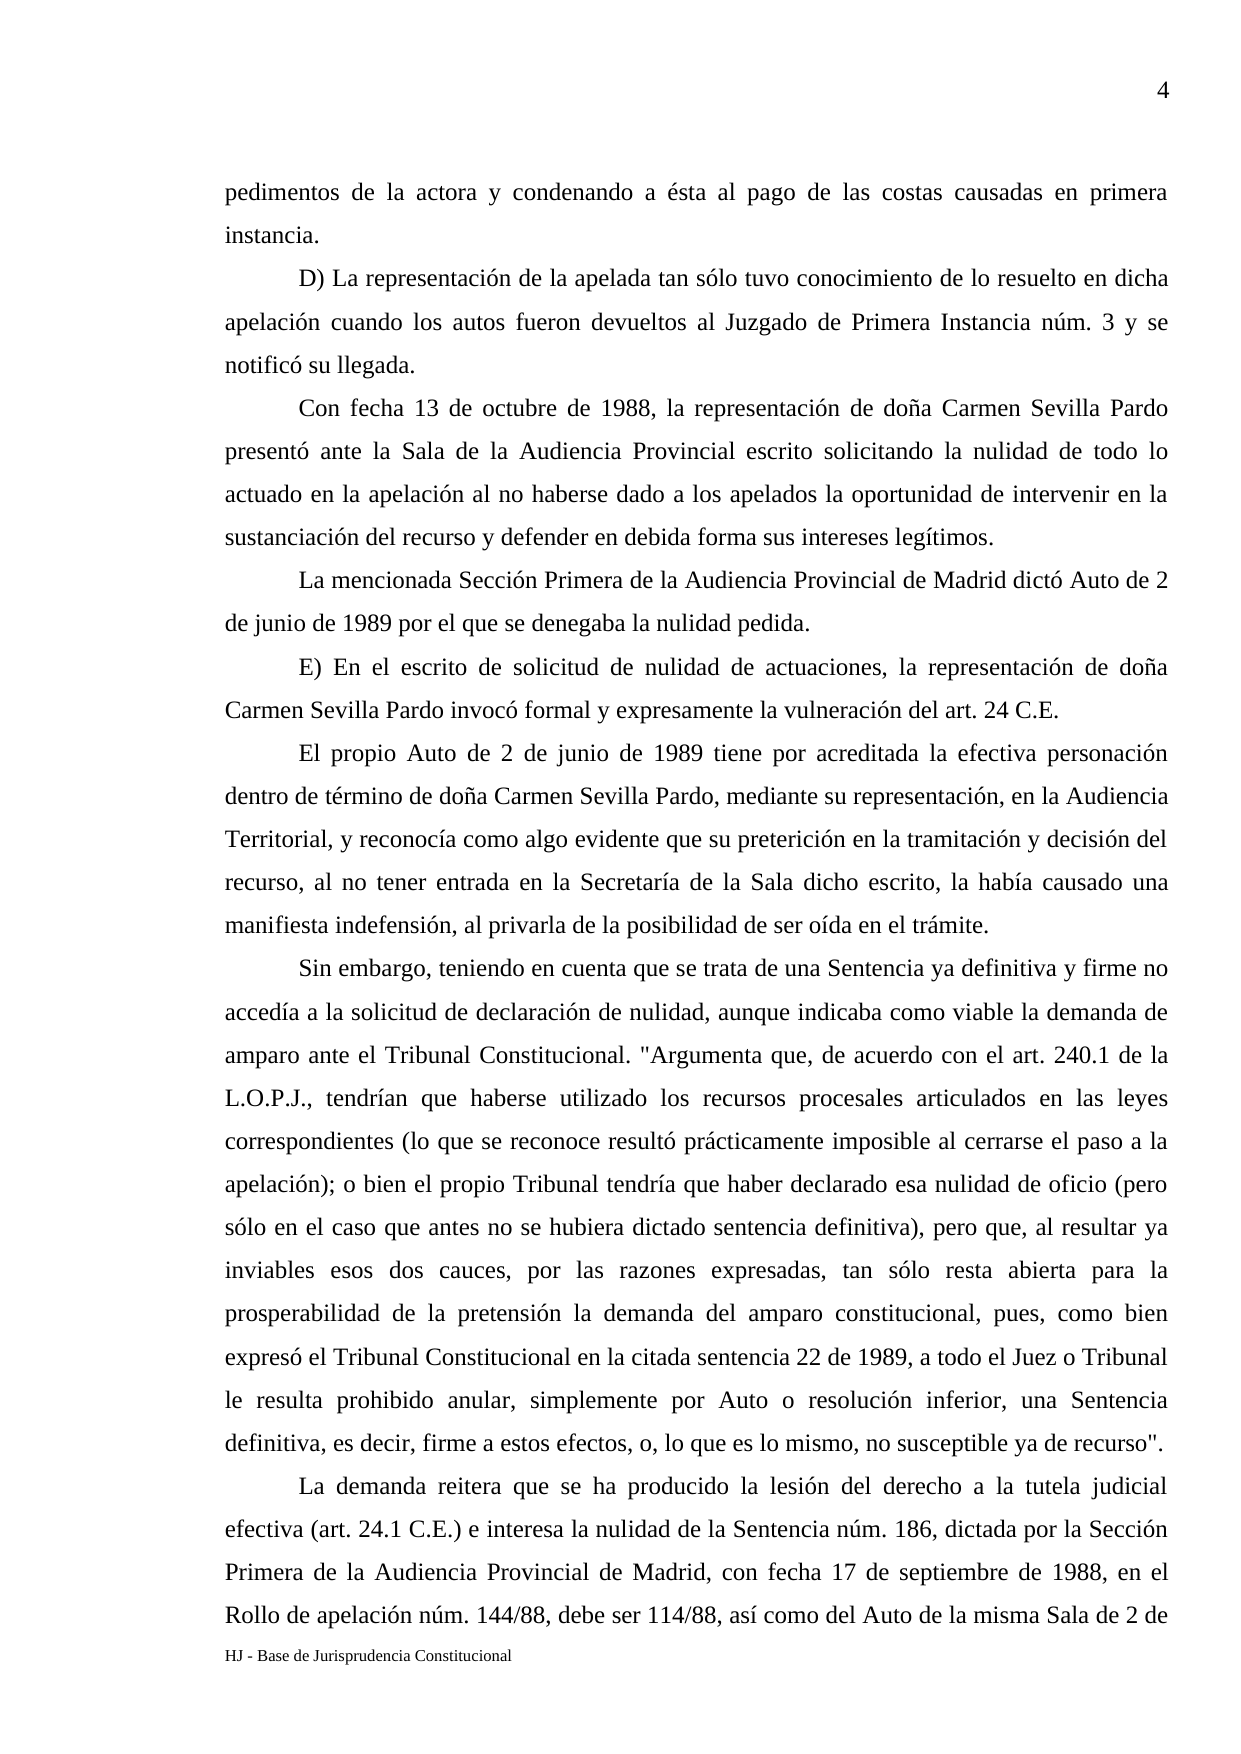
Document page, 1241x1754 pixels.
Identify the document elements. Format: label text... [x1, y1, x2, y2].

text Sin embargo, teniendo en cuenta que se trata de una Sentencia ya definitiva y firme no accedía a la solicitud de declaración de nulidad, aunque indicaba como viable la demanda de amparo ante el Tribunal Constitucional. "Argumenta que, de acuerdo con el art. 240.1 de la L.O.P.J., tendrían que haberse utilizado los recursos procesales articulados en las leyes correspondientes (lo que se reconoce resultó prácticamente imposible al cerrarse el paso a la apelación); o bien el propio Tribunal tendría que haber declarado esa nulidad de oficio (pero sólo en el caso que antes no se hubiera dictado sentencia definitiva), pero que, al resultar ya inviables esos dos cauces, por las razones expresadas, tan sólo resta abierta para la prosperabilidad de la pretensión la demanda del amparo constitucional, pues, como bien expresó el Tribunal Constitucional en la citada sentencia 22 de 1989, a todo el Juez o Tribunal le resulta prohibido anular, simplemente por Auto o resolución inferior, una Sentencia definitiva, es decir, firme a estos efectos, o, lo que es lo mismo, no susceptible ya de recurso". [224, 953, 1169, 1457]
text El propio Auto de 2 de junio de 1989 tiene por acreditada la efectiva personación dentro de término de doña Carmen Sevilla Pardo, mediante su representación, en la Audiencia Territorial, y reconocía como algo evidente que su preterición en la tramitación y decisión del recurso, al no tener entrada en la Secretaría de la Sala dicho escrito, la había causado una manifiesta indefensión, al privarla de la posibilidad de ser oída en el trámite. [224, 738, 1169, 939]
text La mencionada Sección Primera de la Audiencia Provincial de Madrid dictó Auto de 2 de junio de 1989 por el que se denegaba la nulidad pedida. [224, 565, 1169, 637]
text D) La representación de la apelada tan sólo tuvo conocimiento de lo resuelto en dicha apelación cuando los autos fueron devueltos al Juzgado de Primera Instancia núm. 3 y se notificó su llegada. [224, 263, 1169, 378]
text Con fecha 13 de octubre de 1988, la representación de doña Carmen Sevilla Pardo presentó ante la Sala de la Audiencia Provincial escrito solicitando la nulidad de todo lo actuado en la apelación al no haberse dado a los apelados la oportunidad de intervenir en la sustanciación del recurso y defender en debida forma sus intereses legítimos. [224, 393, 1169, 551]
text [224, 177, 1169, 249]
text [224, 1471, 1169, 1629]
text E) En el escrito de solicitud de nulidad de actuaciones, la representación de doña Carmen Sevilla Pardo invocó formal y expresamente la vulneración del art. 24 C.E. [224, 652, 1169, 723]
